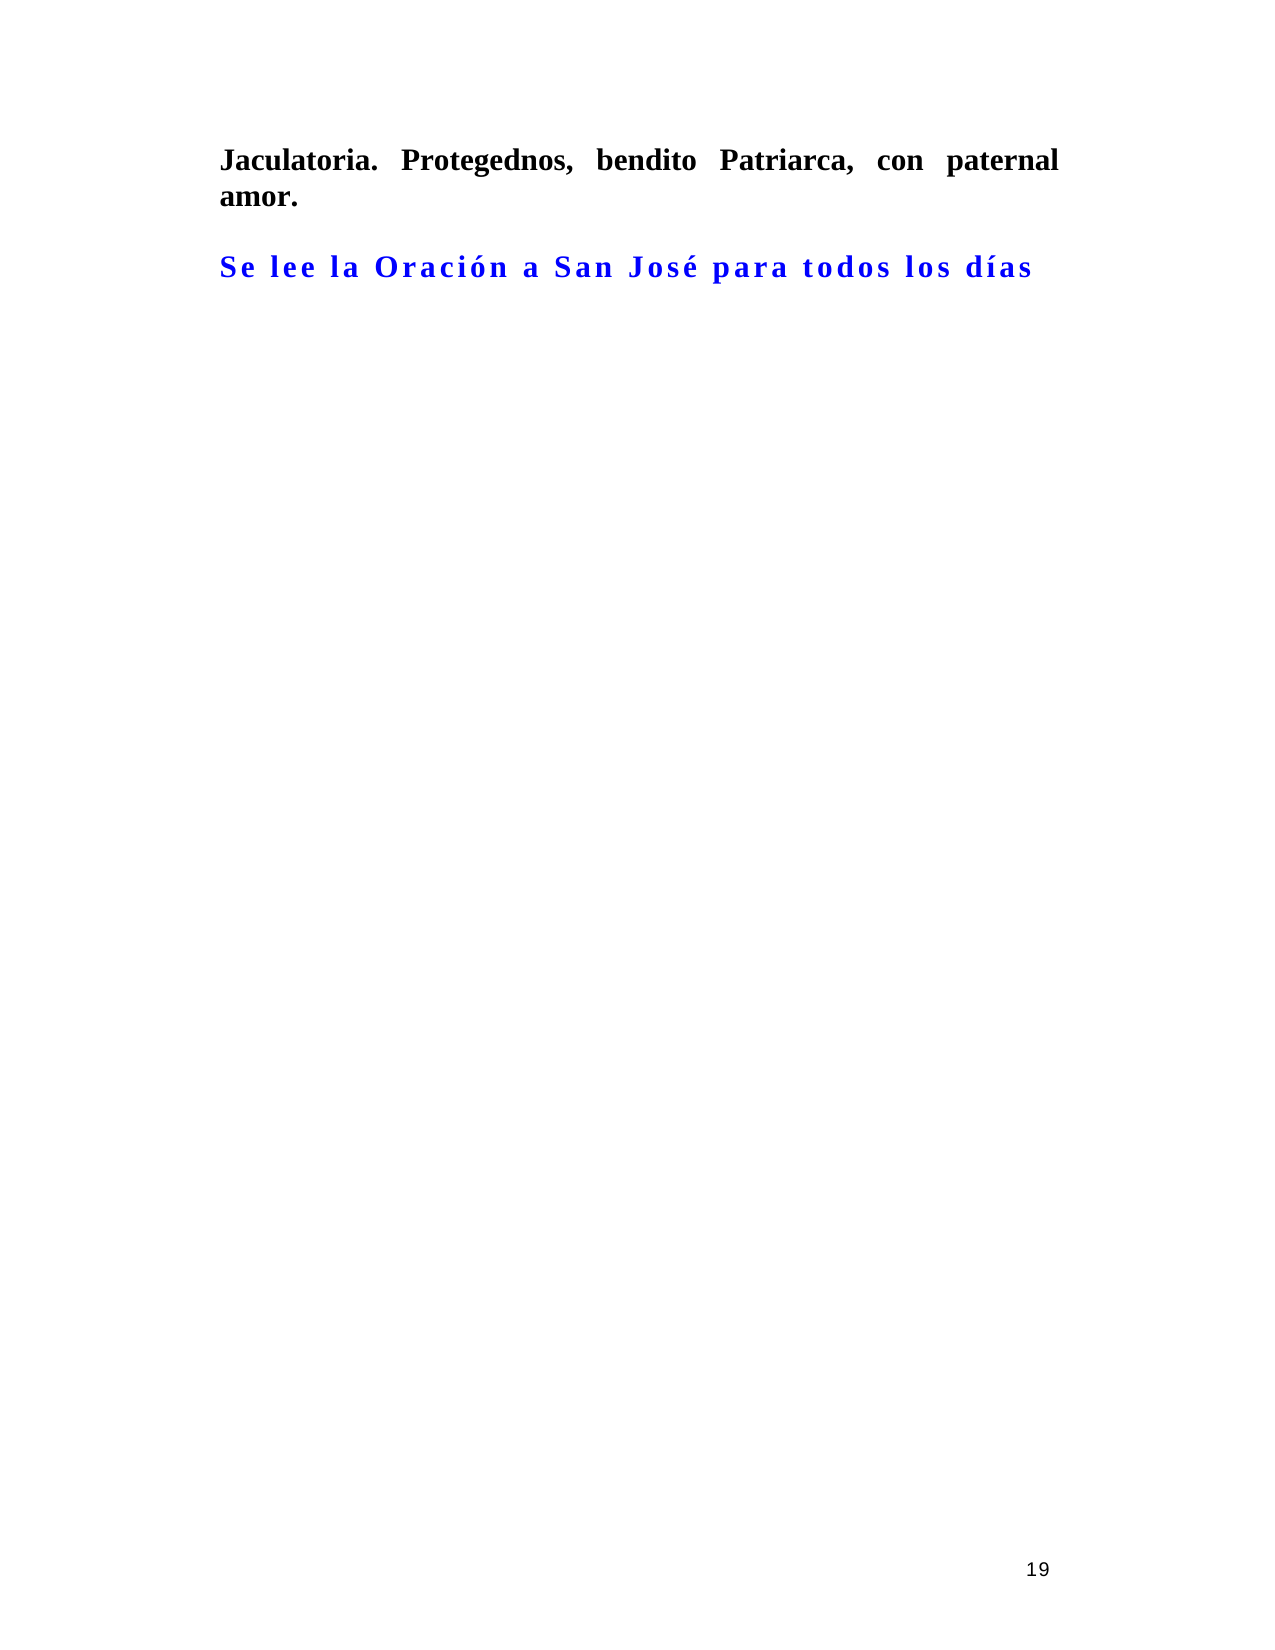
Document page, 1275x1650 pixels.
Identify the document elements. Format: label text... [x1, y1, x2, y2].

text Jaculatoria. Protegednos, bendito Patriarca, con paternal amor. [219, 142, 1060, 213]
text Se lee la Oración a San José para todos los días [219, 249, 1060, 285]
